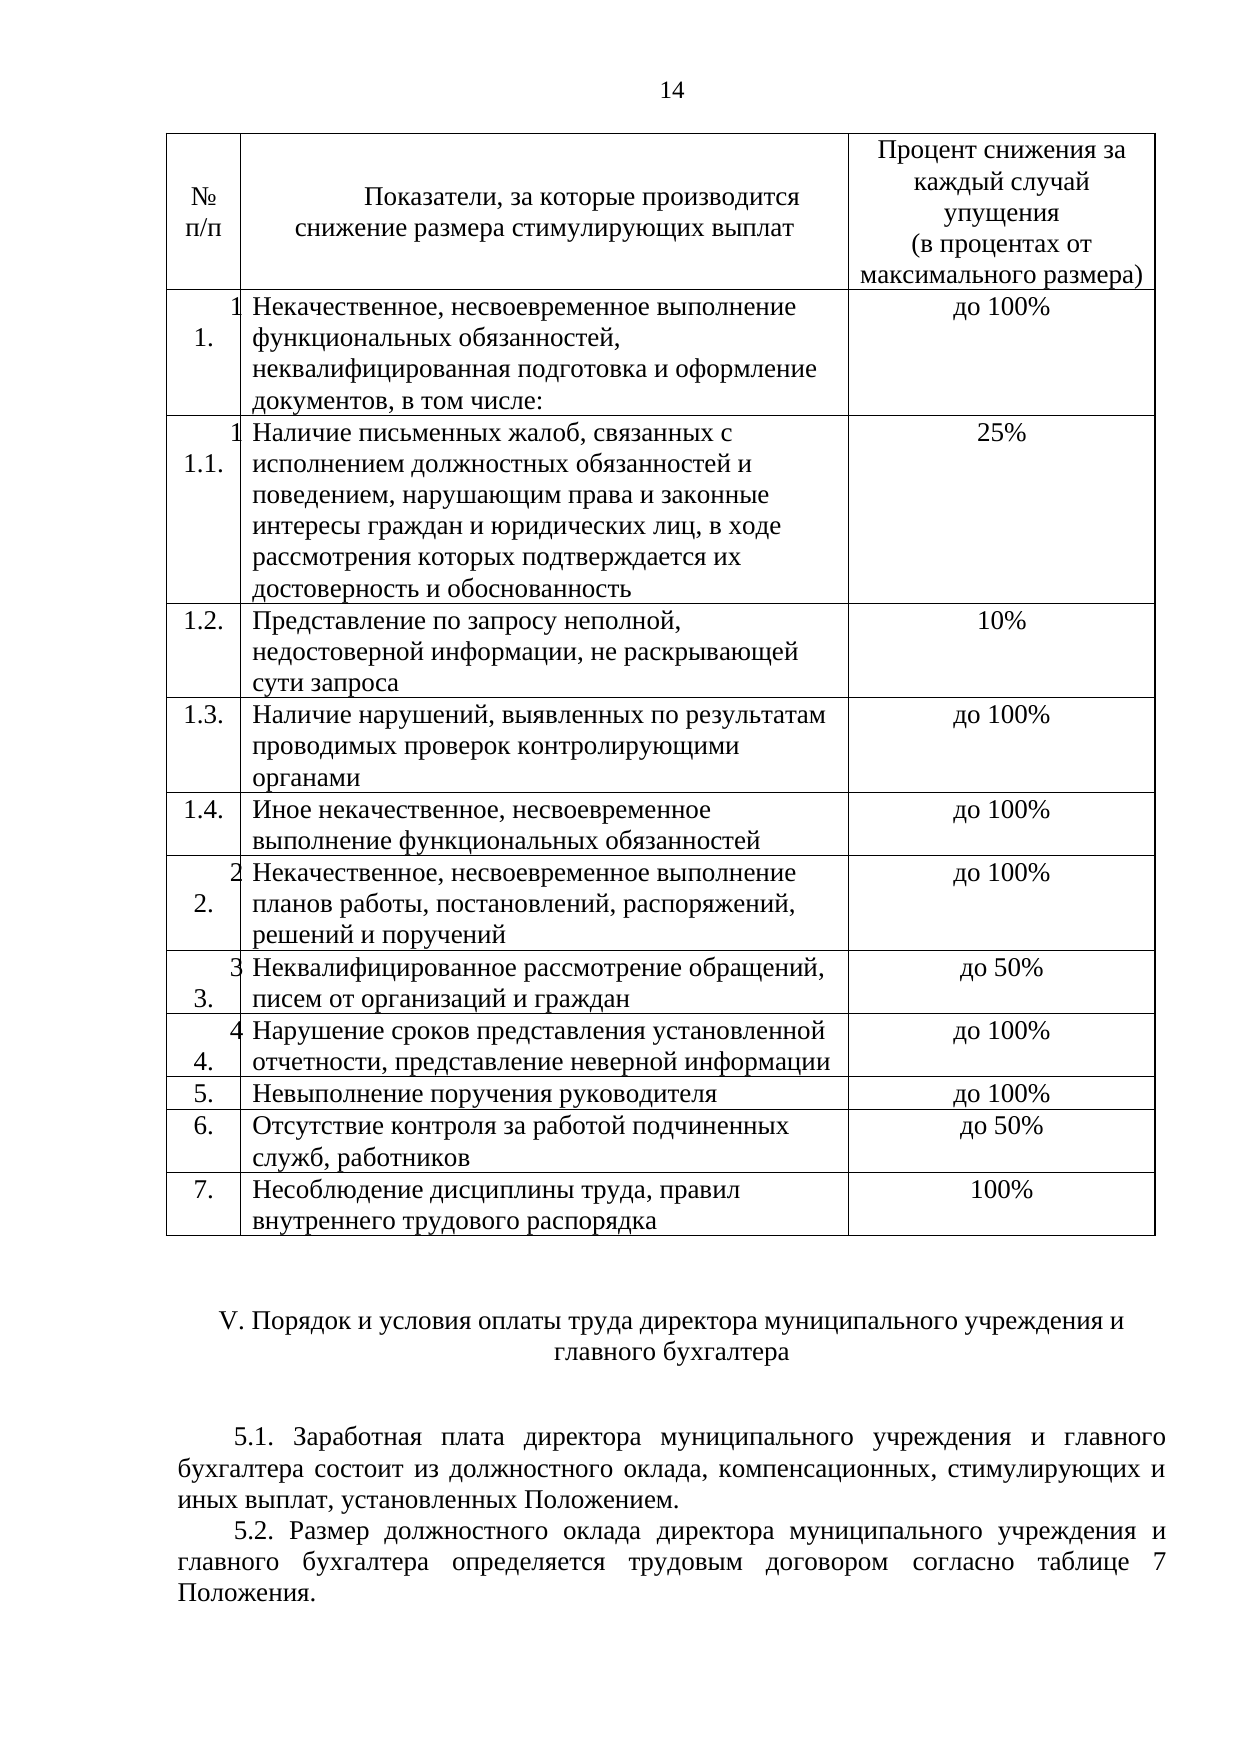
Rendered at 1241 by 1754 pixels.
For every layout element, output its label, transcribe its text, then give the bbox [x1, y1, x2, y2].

table_cell Нарушение сроков представления установленной отчетности, представление неверной информации [241, 1014, 848, 1076]
table_header № п/п [167, 134, 240, 289]
table_cell до 50% [849, 1110, 1154, 1172]
table_cell 1.4. [167, 793, 240, 855]
text V. Порядок и условия оплаты труда директора муниципального учреждения и главного бухгалтера [177, 1304, 1166, 1366]
table_cell Невыполнение поручения руководителя [241, 1077, 848, 1108]
table_cell 10% [849, 604, 1154, 697]
table_cell 5. [167, 1077, 240, 1108]
table_cell до 100% [849, 1077, 1154, 1108]
table_cell Иное некачественное, несвоевременное выполнение функциональных обязанностей [241, 793, 848, 855]
table_cell 11.1. [167, 416, 240, 603]
table_cell 11. [167, 290, 240, 415]
table_cell Несоблюдение дисциплины труда, правил внутреннего трудового распорядка [241, 1173, 848, 1235]
table_cell Отсутствие контроля за работой подчиненных служб, работников [241, 1110, 848, 1172]
table_cell 22. [167, 856, 240, 949]
table_cell Представление по запросу неполной, недостоверной информации, не раскрывающей сути запроса [241, 604, 848, 697]
table_cell до 100% [849, 856, 1154, 949]
table_cell Наличие нарушений, выявленных по результатам проводимых проверок контролирующими органами [241, 698, 848, 792]
table_cell Наличие письменных жалоб, связанных с исполнением должностных обязанностей и поведением, нарушающим права и законные интересы граждан и юридических лиц, в ходе рассмотрения которых подтверждается их достоверность и обоснованность [241, 416, 848, 603]
table_cell до 100% [849, 698, 1154, 792]
table_cell до 100% [849, 793, 1154, 855]
table_cell 6. [167, 1110, 240, 1172]
table_cell до 100% [849, 1014, 1154, 1076]
text 5.1. Заработная плата директора муниципального учреждения и главного бухгалтера состоит из должностного оклада, компенсационных, стимулирующих и иных выплат, установленных Положением. [177, 1421, 1166, 1514]
table_cell 1.3. [167, 698, 240, 792]
table_cell 7. [167, 1173, 240, 1235]
text 5.2. Размер должностного оклада директора муниципального учреждения и главного бухгалтера определяется трудовым договором согласно таблице 7 Положения. [177, 1514, 1166, 1607]
table_cell 33. [167, 951, 240, 1013]
table_cell 100% [849, 1173, 1154, 1235]
table_header Показатели, за которые производится снижение размера стимулирующих выплат [241, 134, 848, 289]
table_cell Некачественное, несвоевременное выполнение планов работы, постановлений, распоряжений, решений и поручений [241, 856, 848, 949]
table_cell 25% [849, 416, 1154, 603]
table_header Процент снижения за каждый случай упущения (в процентах от максимального размера) [849, 134, 1154, 289]
table_cell Некачественное, несвоевременное выполнение функциональных обязанностей, неквалифицированная подготовка и оформление документов, в том числе: [241, 290, 848, 415]
table_cell 1.2. [167, 604, 240, 697]
table_cell до 50% [849, 951, 1154, 1013]
table_cell 44. [167, 1014, 240, 1076]
table_cell до 100% [849, 290, 1154, 415]
table_cell Неквалифицированное рассмотрение обращений, писем от организаций и граждан [241, 951, 848, 1013]
